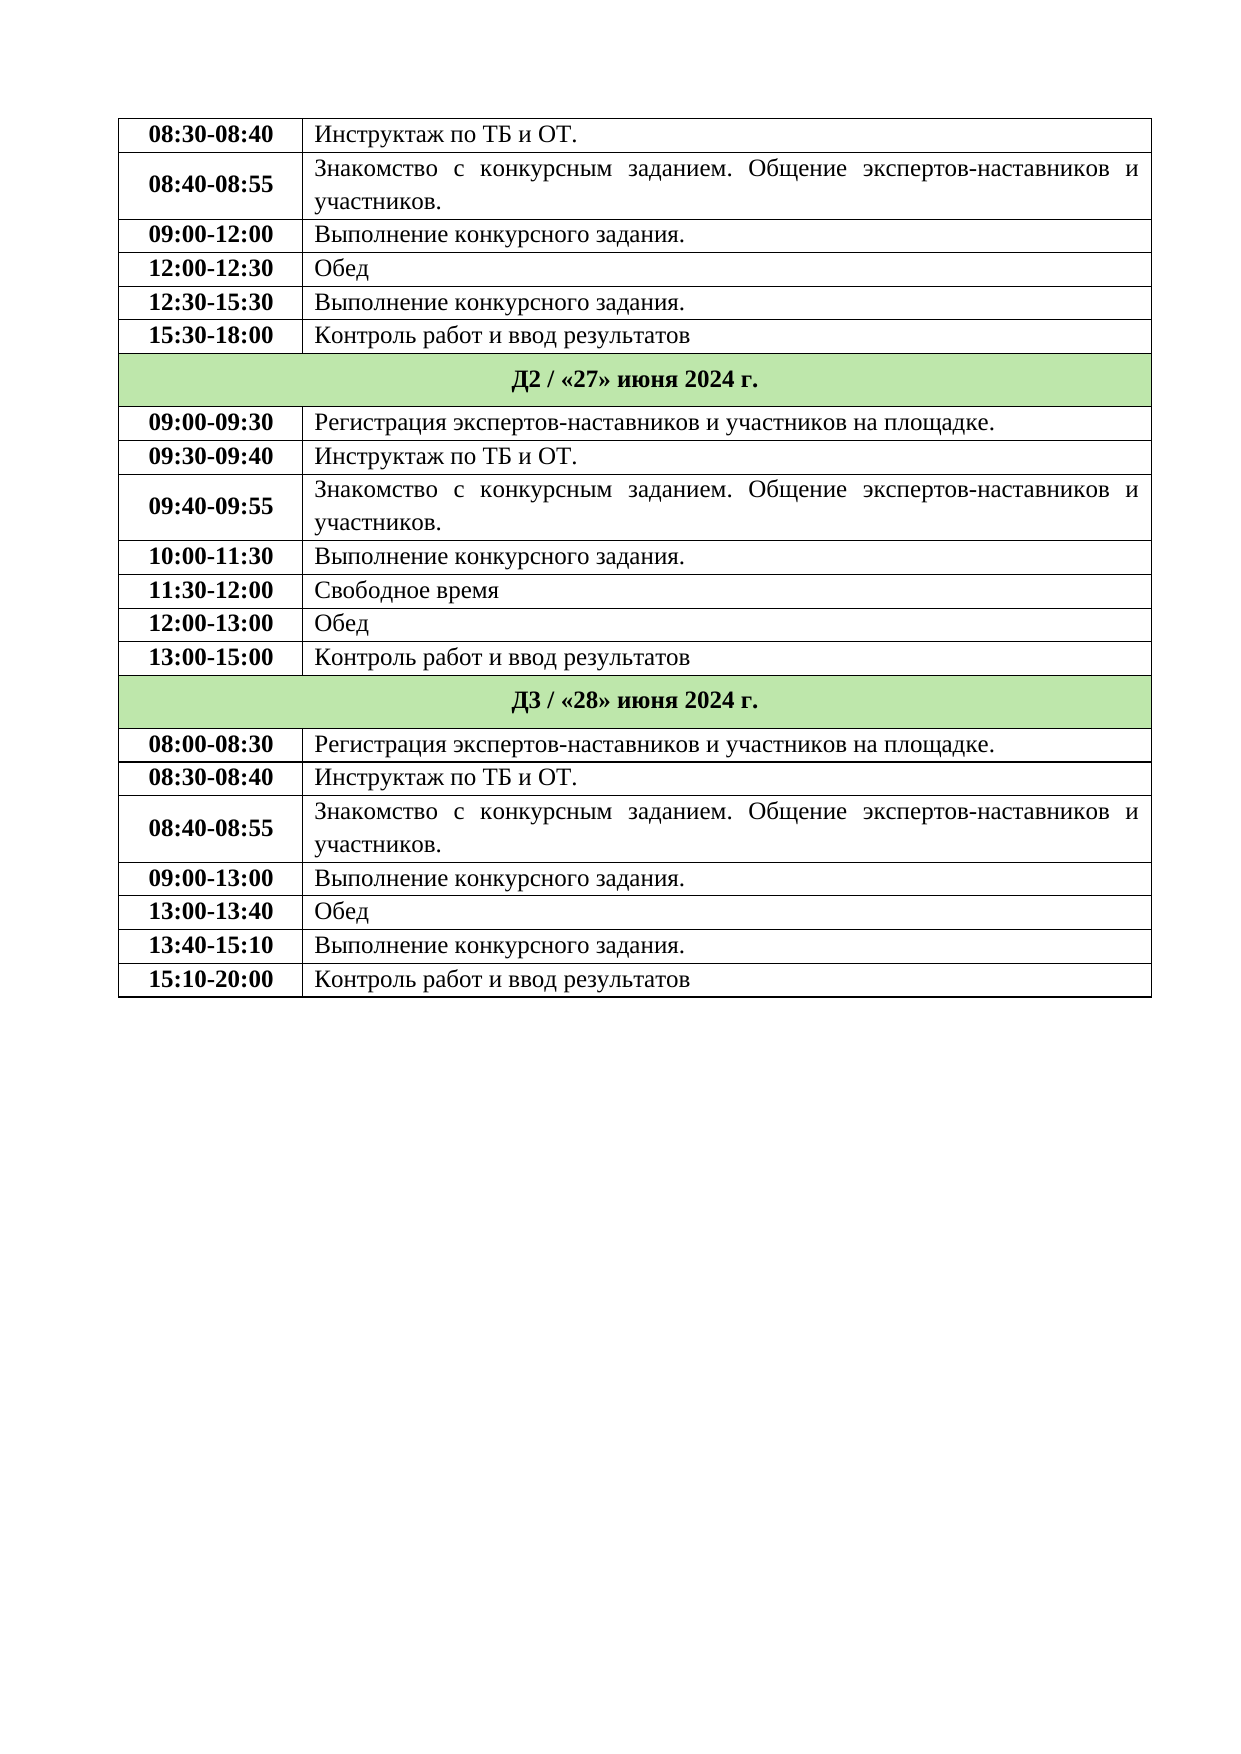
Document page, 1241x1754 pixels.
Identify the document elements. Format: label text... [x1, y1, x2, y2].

table_cell Выполнение конкурсного задания. [303, 541, 1151, 574]
table_cell 09:40-09:55 [119, 475, 302, 540]
table_cell Знакомство с конкурсным заданием. Общение экспертов-наставников и участников. [303, 475, 1151, 540]
table_cell Выполнение конкурсного задания. [303, 287, 1151, 319]
table_cell Контроль работ и ввод результатов [303, 964, 1151, 996]
table_cell 13:00-15:00 [119, 642, 302, 675]
table_cell Обед [303, 896, 1151, 929]
table_cell Контроль работ и ввод результатов [303, 642, 1151, 675]
table_cell 13:00-13:40 [119, 896, 302, 929]
table_cell Выполнение конкурсного задания. [303, 930, 1151, 963]
table_cell 08:40-08:55 [119, 153, 302, 218]
table_cell 09:00-12:00 [119, 220, 302, 252]
table_cell 12:00-12:30 [119, 253, 302, 286]
table_cell 12:00-13:00 [119, 609, 302, 641]
table_cell Д2 / «27» июня 2024 г. [119, 354, 1151, 406]
table_cell 09:00-13:00 [119, 863, 302, 895]
table_cell Регистрация экспертов-наставников и участников на площадке. [303, 407, 1151, 440]
table_cell 08:30-08:40 [119, 763, 302, 795]
table_cell 15:10-20:00 [119, 964, 302, 996]
table_cell Обед [303, 253, 1151, 286]
table_cell 15:30-18:00 [119, 320, 302, 353]
table_cell 10:00-11:30 [119, 541, 302, 574]
table_cell Знакомство с конкурсным заданием. Общение экспертов-наставников и участников. [303, 153, 1151, 218]
table_cell Регистрация экспертов-наставников и участников на площадке. [303, 729, 1151, 761]
table_cell 08:40-08:55 [119, 796, 302, 862]
table_cell 09:00-09:30 [119, 407, 302, 440]
table_cell Свободное время [303, 575, 1151, 607]
table_cell Инструктаж по ТБ и ОТ. [303, 119, 1151, 152]
table_cell Инструктаж по ТБ и ОТ. [303, 441, 1151, 473]
table_cell 08:30-08:40 [119, 119, 302, 152]
table_cell 11:30-12:00 [119, 575, 302, 607]
table_cell 13:40-15:10 [119, 930, 302, 963]
table_cell Обед [303, 609, 1151, 641]
table_cell Выполнение конкурсного задания. [303, 220, 1151, 252]
table_cell Д3 / «28» июня 2024 г. [119, 676, 1151, 728]
table_cell Контроль работ и ввод результатов [303, 320, 1151, 353]
table_cell 08:00-08:30 [119, 729, 302, 761]
table_cell 09:30-09:40 [119, 441, 302, 473]
table_cell Инструктаж по ТБ и ОТ. [303, 763, 1151, 795]
table_cell Знакомство с конкурсным заданием. Общение экспертов-наставников и участников. [303, 796, 1151, 862]
table_cell Выполнение конкурсного задания. [303, 863, 1151, 895]
table_cell 12:30-15:30 [119, 287, 302, 319]
